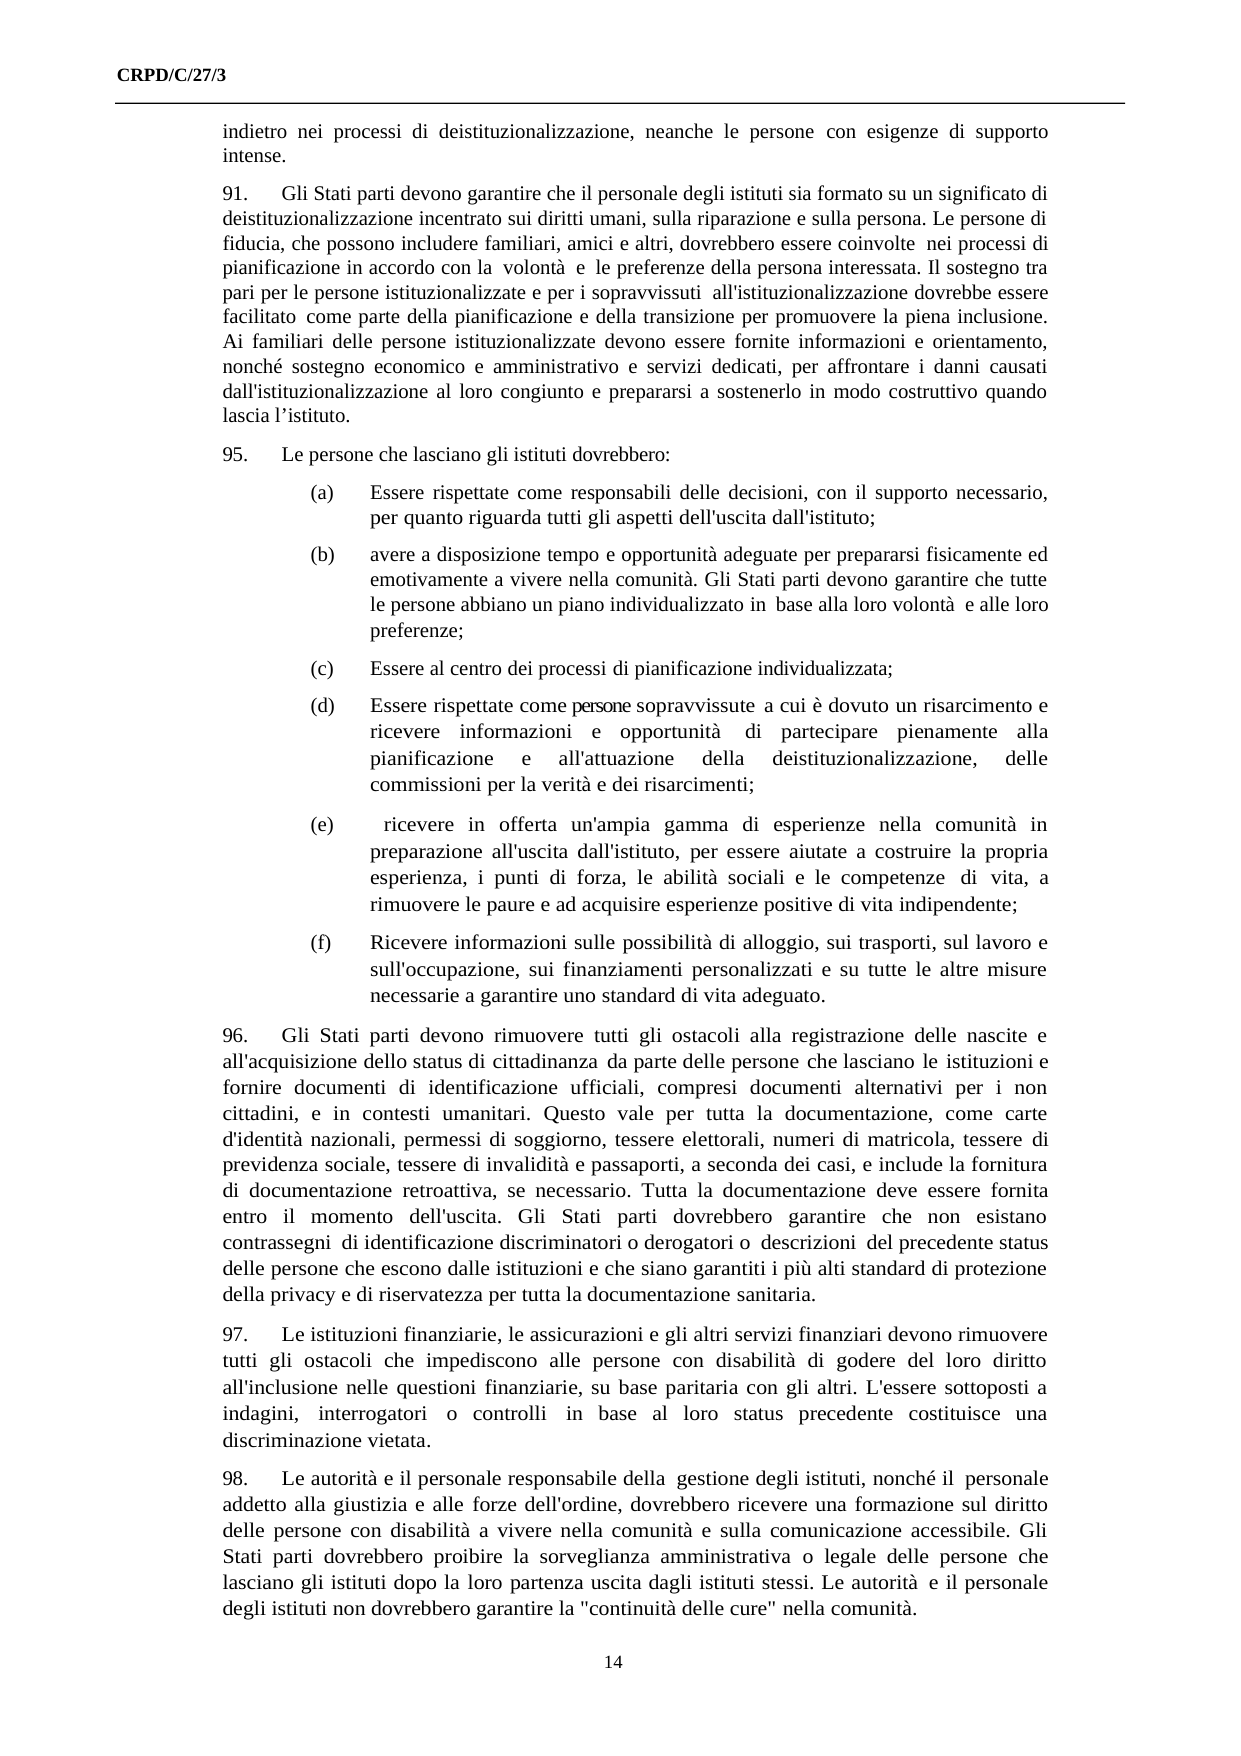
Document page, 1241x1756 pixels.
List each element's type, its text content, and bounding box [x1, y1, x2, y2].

list Le autorità e il personale responsabile della gestione degli istituti, nonché il personale addetto alla giustizia e alle forze dell'ordine, dovrebbero ricevere una formazione sul diritto delle persone con disabilità a vivere nella comunità e sulla comunicazione accessibile. Gli Stati parti dovrebbero proibire la sorveglianza amministrativa o legale delle persone che lasciano gli istituti dopo la loro partenza uscita dagli istituti stessi. Le autorità e il personale degli istituti non dovrebbero garantire la "continuità delle cure" nella comunità. [222, 1466, 1049, 1620]
list ricevere in offerta un'ampia gamma di esperienze nella comunità in preparazione all'uscita dall'istituto, per essere aiutate a costruire la propria esperienza, i punti di forza, le abilità sociali e le competenze di vita, a rimuovere le paure e ad acquisire esperienze positive di vita indipendente; [310, 812, 1049, 916]
list Le istituzioni finanziarie, le assicurazioni e gli altri servizi finanziari devono rimuovere tutti gli ostacoli che impediscono alle persone con disabilità di godere del loro diritto all'inclusione nelle questioni finanziarie, su base paritaria con gli altri. L'essere sottoposti a indagini, interrogatori o controlli in base al loro status precedente costituisce una discriminazione vietata. [222, 1322, 1049, 1452]
list Essere rispettate come persone sopravvissute a cui è dovuto un risarcimento e ricevere informazioni e opportunità di partecipare pienamente alla pianificazione e all'attuazione della deistituzionalizzazione, delle commissioni per la verità e dei risarcimenti; [310, 693, 1049, 796]
list Essere al centro dei processi di pianificazione individualizzata; [310, 656, 1049, 679]
list Le persone che lasciano gli istituti dovrebbero: [222, 442, 1049, 466]
list Gli Stati parti devono rimuovere tutti gli ostacoli alla registrazione delle nascite e all'acquisizione dello status di cittadinanza da parte delle persone che lasciano le istituzioni e fornire documenti di identificazione ufficiali, compresi documenti alternativi per i non cittadini, e in contesti umanitari. Questo vale per tutta la documentazione, come carte d'identità nazionali, permessi di soggiorno, tessere elettorali, numeri di matricola, tessere di previdenza sociale, tessere di invalidità e passaporti, a seconda dei casi, e include la fornitura di documentazione retroattiva, se necessario. Tutta la documentazione deve essere fornita entro il momento dell'uscita. Gli Stati parti dovrebbero garantire che non esistano contrassegni di identificazione discriminatori o derogatori o descrizioni del precedente status delle persone che escono dalle istituzioni e che siano garantiti i più alti standard di protezione della privacy e di riservatezza per tutta la documentazione sanitaria. [222, 1023, 1049, 1306]
list Gli Stati parti devono garantire che il personale degli istituti sia formato su un significato di deistituzionalizzazione incentrato sui diritti umani, sulla riparazione e sulla persona. Le persone di fiducia, che possono includere familiari, amici e altri, dovrebbero essere coinvolte nei processi di pianificazione in accordo con la volontà e le preferenze della persona interessata. Il sostegno tra pari per le persone istituzionalizzate e per i sopravvissuti all'istituzionalizzazione dovrebbe essere facilitato come parte della pianificazione e della transizione per promuovere la piena inclusione. Ai familiari delle persone istituzionalizzate devono essere fornite informazioni e orientamento, nonché sostegno economico e amministrativo e servizi dedicati, per affrontare i danni causati dall'istituzionalizzazione al loro congiunto e prepararsi a sostenerlo in modo costruttivo quando lascia l’istituto. [222, 181, 1049, 427]
list Ricevere informazioni sulle possibilità di alloggio, sui trasporti, sul lavoro e sull'occupazione, sui finanziamenti personalizzati e su tutte le altre misure necessarie a garantire uno standard di vita adeguato. [310, 930, 1049, 1007]
list Essere rispettate come responsabili delle decisioni, con il supporto necessario, per quanto riguarda tutti gli aspetti dell'uscita dall'istituto; [310, 480, 1049, 529]
list avere a disposizione tempo e opportunità adeguate per prepararsi fisicamente ed emotivamente a vivere nella comunità. Gli Stati parti devono garantire che tutte le persone abbiano un piano individualizzato in base alla loro volontà e alle loro preferenze; [310, 542, 1049, 642]
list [222, 119, 1049, 167]
